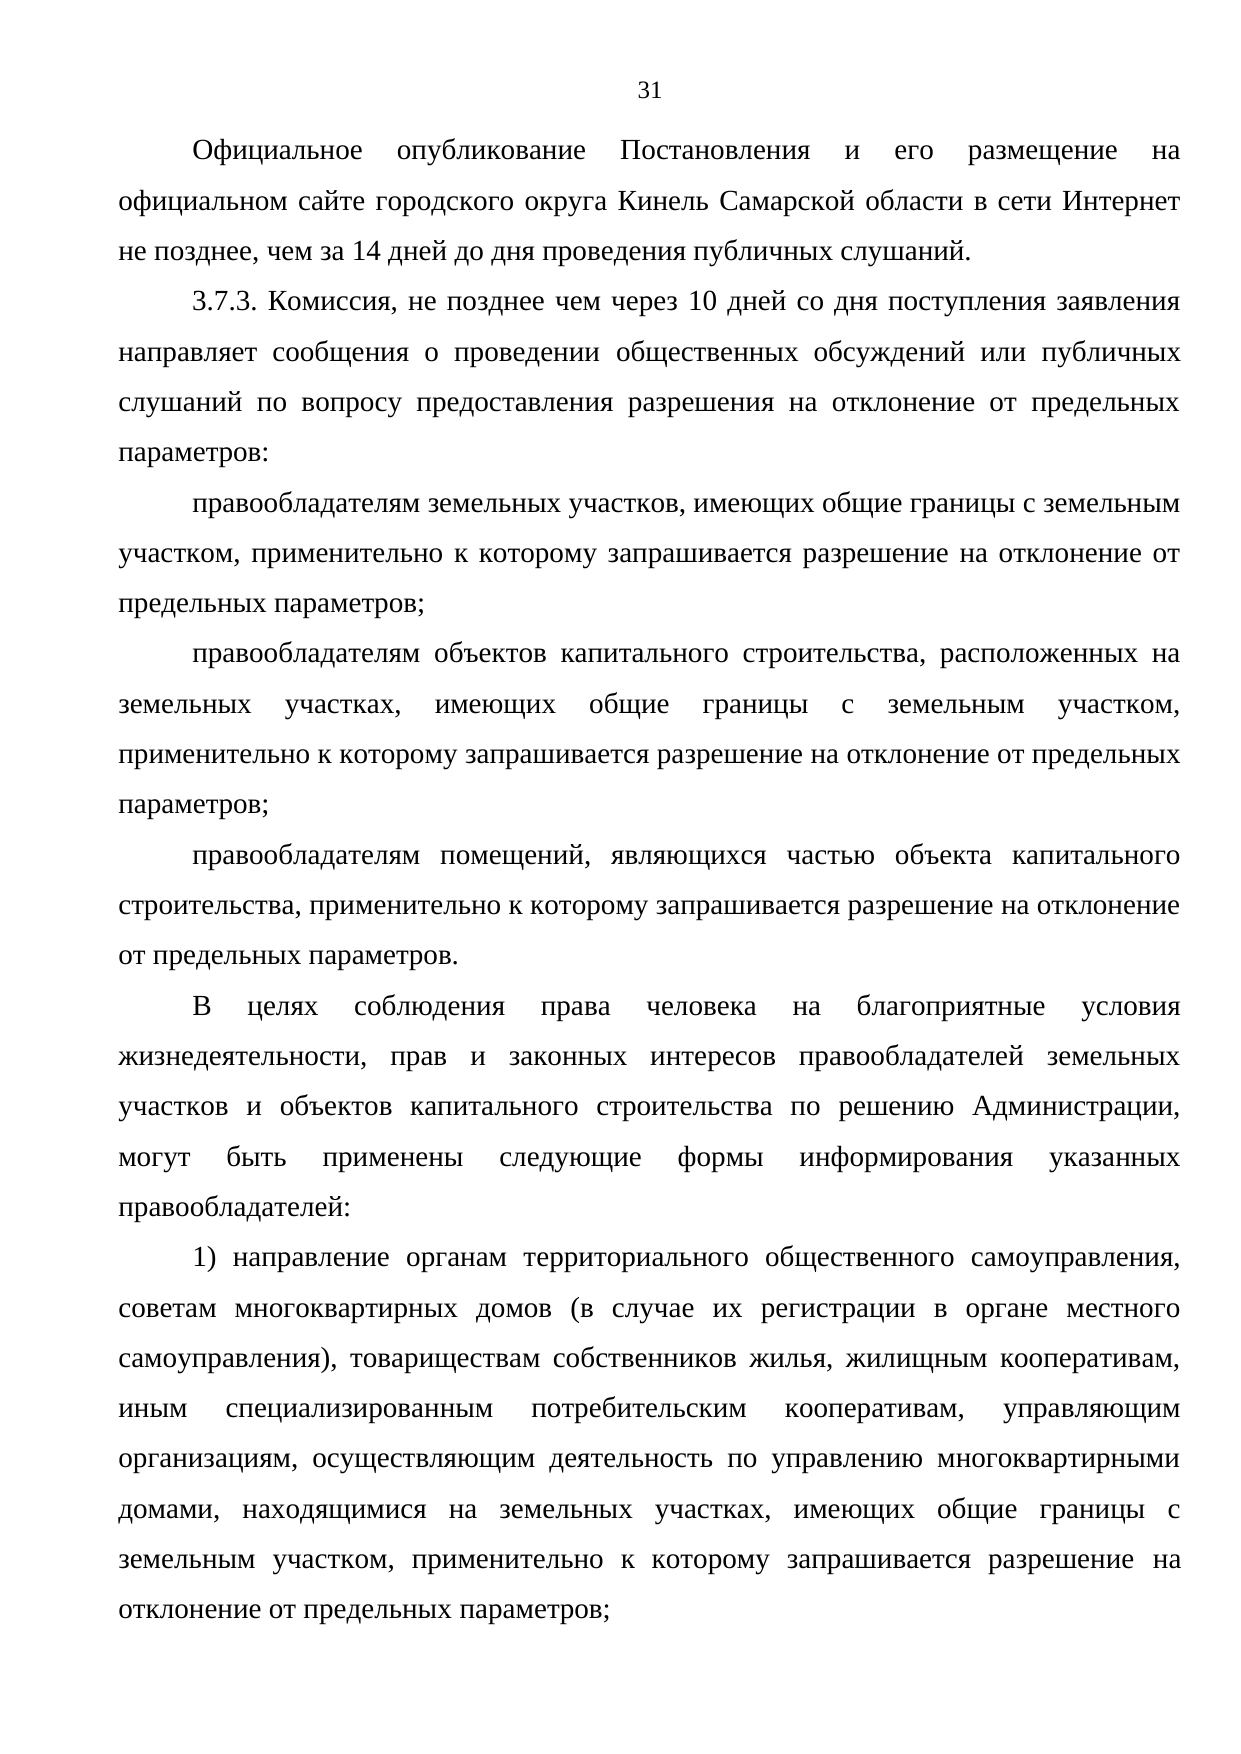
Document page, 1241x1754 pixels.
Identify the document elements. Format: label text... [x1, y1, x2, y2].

text правообладателям объектов капитального строительства, расположенных на земельных участках, имеющих общие границы с земельным участком, применительно к которому запрашивается разрешение на отклонение от предельных параметров; [118, 636, 1181, 820]
text правообладателям помещений, являющихся частью объекта капитального строительства, применительно к которому запрашивается разрешение на отклонение от предельных параметров. [118, 837, 1181, 971]
text правообладателям земельных участков, имеющих общие границы с земельным участком, применительно к которому запрашивается разрешение на отклонение от предельных параметров; [118, 485, 1181, 619]
text 3.7.3. Комиссия, не позднее чем через 10 дней со дня поступления заявления направляет сообщения о проведении общественных обсуждений или публичных слушаний по вопросу предоставления разрешения на отклонение от предельных параметров: [118, 283, 1181, 468]
text 1) направление органам территориального общественного самоуправления, советам многоквартирных домов (в случае их регистрации в органе местного самоуправления), товариществам собственников жилья, жилищным кооперативам, иным специализированным потребительским кооперативам, управляющим организациям, осуществляющим деятельность по управлению многоквартирными домами, находящимися на земельных участках, имеющих общие границы с земельным участком, применительно к которому запрашивается разрешение на отклонение от предельных параметров; [118, 1239, 1181, 1625]
text Официальное опубликование Постановления и его размещение на официальном сайте городского округа Кинель Самарской области в сети Интернет не позднее, чем за 14 дней до дня проведения публичных слушаний. [118, 132, 1181, 267]
text В целях соблюдения права человека на благоприятные условия жизнедеятельности, прав и законных интересов правообладателей земельных участков и объектов капитального строительства по решению Администрации, могут быть применены следующие формы информирования указанных правообладателей: [118, 988, 1181, 1223]
